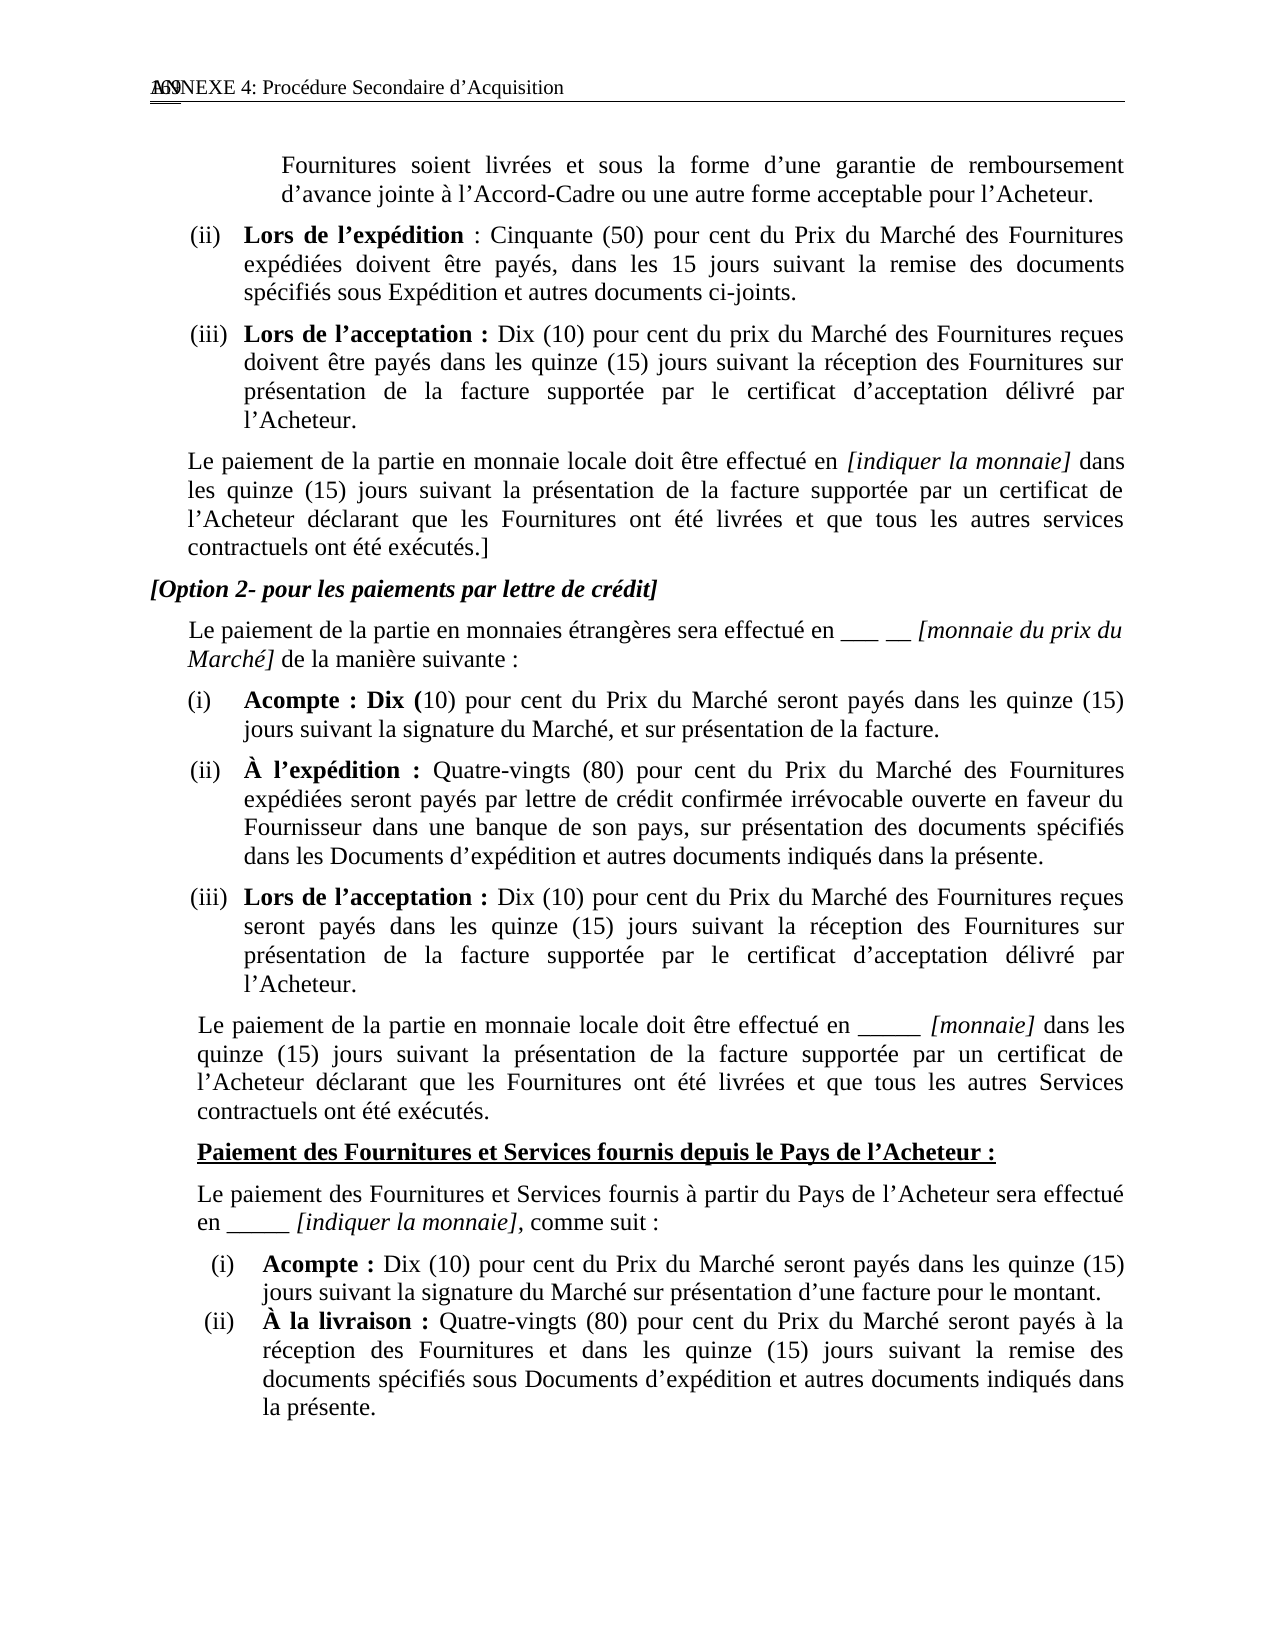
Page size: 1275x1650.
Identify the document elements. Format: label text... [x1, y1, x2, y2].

list Lors de l’expédition : Cinquante (50) pour cent du Prix du Marché des Fournitures expédiées doivent être payés, dans les 15 jours suivant la remise des documents spécifiés sous Expédition et autres documents ci-joints. [190, 220, 1125, 306]
list Acompte : Dix (10) pour cent du Prix du Marché seront payés dans les quinze (15) jours suivant la signature du Marché, et sur présentation de la facture. [187, 685, 1125, 742]
text Paiement des Fournitures et Services fournis depuis le Pays de l’Acheteur : [197, 1137, 1125, 1166]
text Le paiement des Fournitures et Services fournis à partir du Pays de l’Acheteur sera effectué en _____ [indiquer la monnaie], comme suit : [197, 1179, 1125, 1236]
list Lors de l’acceptation : Dix (10) pour cent du Prix du Marché des Fournitures reçues seront payés dans les quinze (15) jours suivant la réception des Fournitures sur présentation de la facture supportée par le certificat d’acceptation délivré par l’Acheteur. [190, 882, 1125, 997]
text Le paiement de la partie en monnaies étrangères sera effectué en ___ __ [monnaie du prix du Marché] de la manière suivante : [187, 615, 1125, 672]
text Le paiement de la partie en monnaie locale doit être effectué en _____ [monnaie] dans les quinze (15) jours suivant la présentation de la facture supportée par un certificat de l’Acheteur déclarant que les Fournitures ont été livrées et que tous les autres Services contractuels ont été exécutés. [197, 1010, 1125, 1125]
list À l’expédition : Quatre-vingts (80) pour cent du Prix du Marché des Fournitures expédiées seront payés par lettre de crédit confirmée irrévocable ouverte en faveur du Fournisseur dans une banque de son pays, sur présentation des documents spécifiés dans les Documents d’expédition et autres documents indiqués dans la présente. [190, 755, 1125, 870]
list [244, 150, 1125, 207]
list Lors de l’acceptation : Dix (10) pour cent du prix du Marché des Fournitures reçues doivent être payés dans les quinze (15) jours suivant la réception des Fournitures sur présentation de la facture supportée par le certificat d’acceptation délivré par l’Acheteur. [190, 319, 1125, 434]
list À la livraison : Quatre-vingts (80) pour cent du Prix du Marché seront payés à la réception des Fournitures et dans les quinze (15) jours suivant la remise des documents spécifiés sous Documents d’expédition et autres documents indiqués dans la présente. [234, 1306, 1125, 1421]
list Acompte : Dix (10) pour cent du Prix du Marché seront payés dans les quinze (15) jours suivant la signature du Marché sur présentation d’une facture pour le montant. [234, 1249, 1125, 1306]
subtitle [Option 2- pour les paiements par lettre de crédit] [150, 574, 1125, 602]
text Le paiement de la partie en monnaie locale doit être effectué en [indiquer la monnaie] dans les quinze (15) jours suivant la présentation de la facture supportée par un certificat de l’Acheteur déclarant que les Fournitures ont été livrées et que tous les autres services contractuels ont été exécutés.] [187, 446, 1125, 561]
